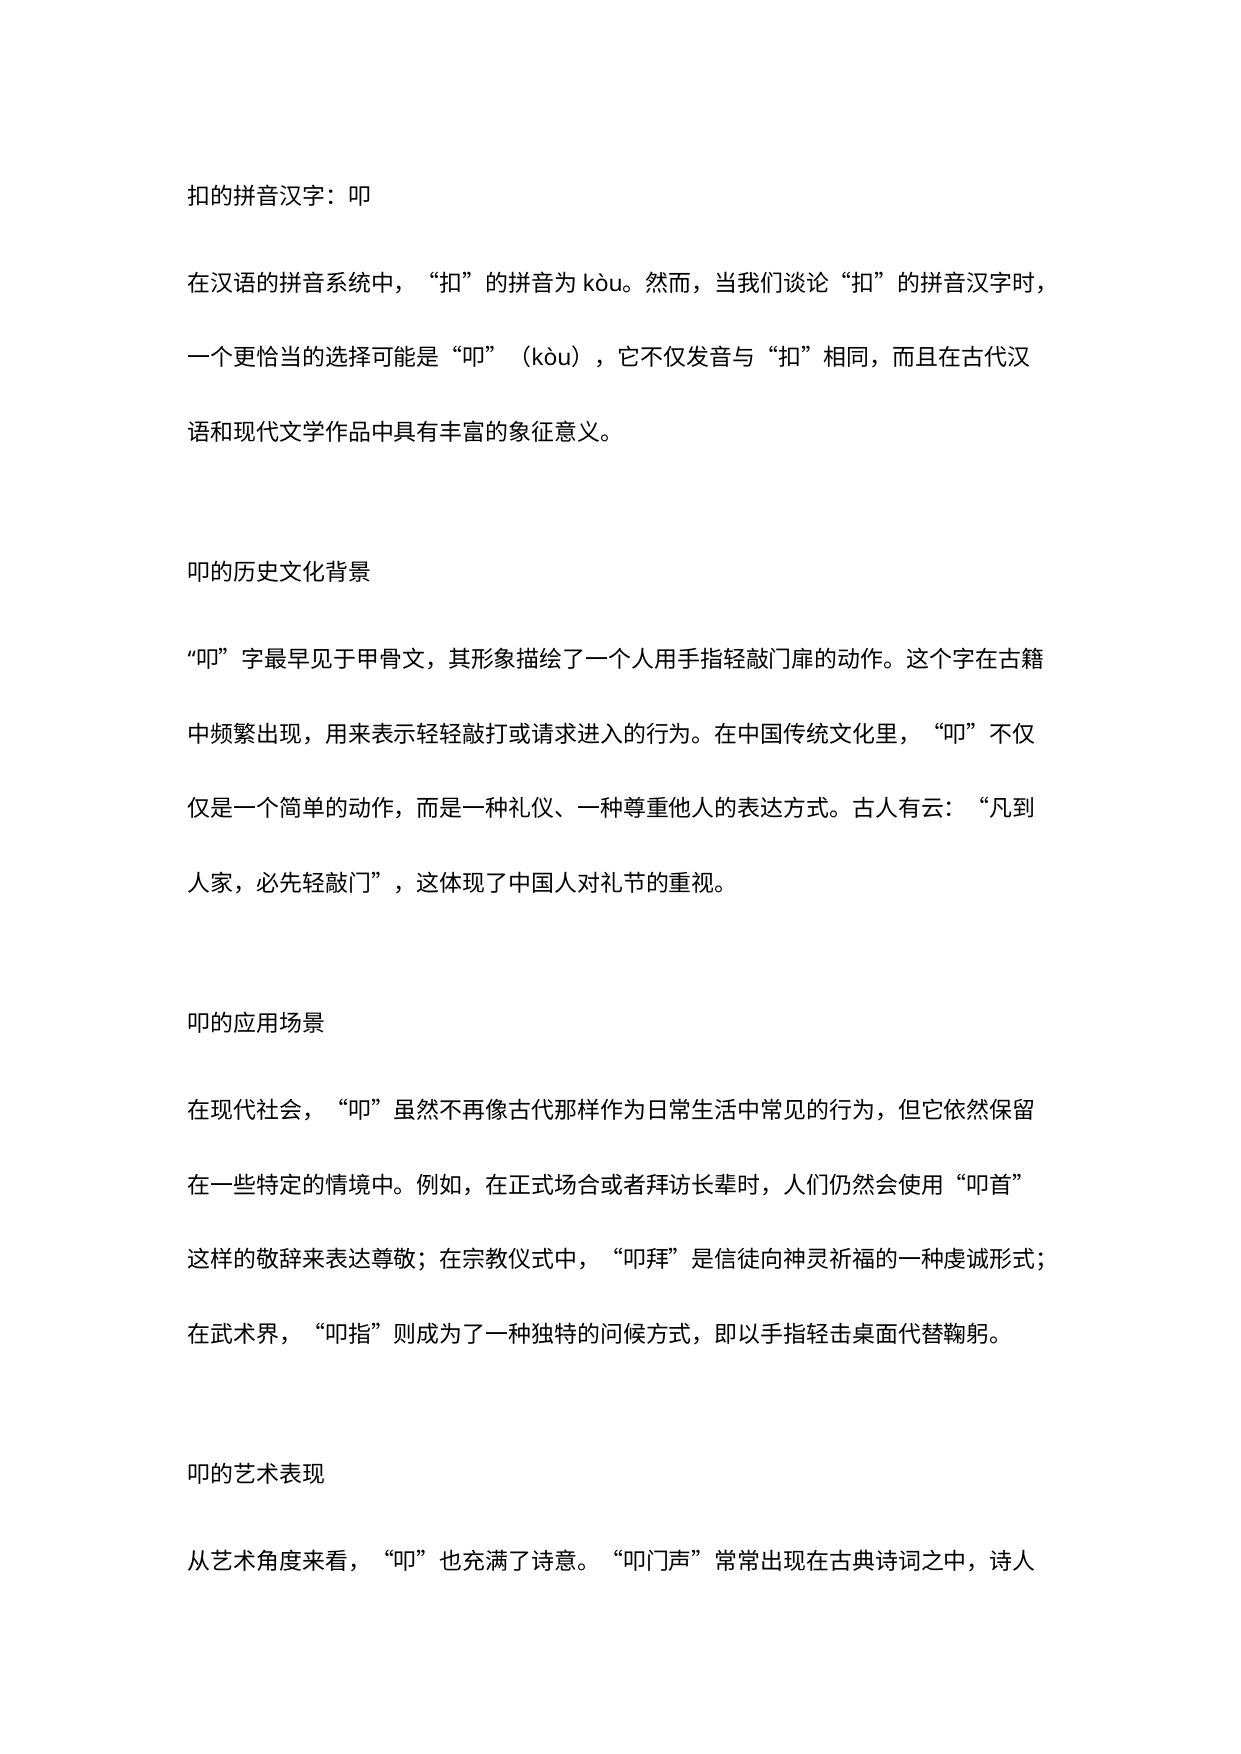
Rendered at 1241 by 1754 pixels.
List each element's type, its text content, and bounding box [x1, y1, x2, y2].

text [187, 1527, 1053, 1592]
text 在汉语的拼音系统中，“扣”的拼音为 kòu。然而，当我们谈论“扣”的拼音汉字时，一个更恰当的选择可能是“叩”（kòu），它不仅发音与“扣”相同，而且在古代汉语和现代文学作品中具有丰富的象征意义。 [187, 248, 1053, 463]
text 扣的拼音汉字：叩 [187, 162, 1053, 227]
text 叩的历史文化背景 [187, 538, 1053, 603]
text 叩的艺术表现 [187, 1440, 1053, 1505]
text 叩的应用场景 [187, 989, 1053, 1054]
text “叩”字最早见于甲骨文，其形象描绘了一个人用手指轻敲门扉的动作。这个字在古籍中频繁出现，用来表示轻轻敲打或请求进入的行为。在中国传统文化里，“叩”不仅仅是一个简单的动作，而是一种礼仪、一种尊重他人的表达方式。古人有云：“凡到人家，必先轻敲门”，这体现了中国人对礼节的重视。 [187, 625, 1053, 914]
text 在现代社会，“叩”虽然不再像古代那样作为日常生活中常见的行为，但它依然保留在一些特定的情境中。例如，在正式场合或者拜访长辈时，人们仍然会使用“叩首”这样的敬辞来表达尊敬；在宗教仪式中，“叩拜”是信徒向神灵祈福的一种虔诚形式；在武术界，“叩指”则成为了一种独特的问候方式，即以手指轻击桌面代替鞠躬。 [187, 1076, 1053, 1365]
